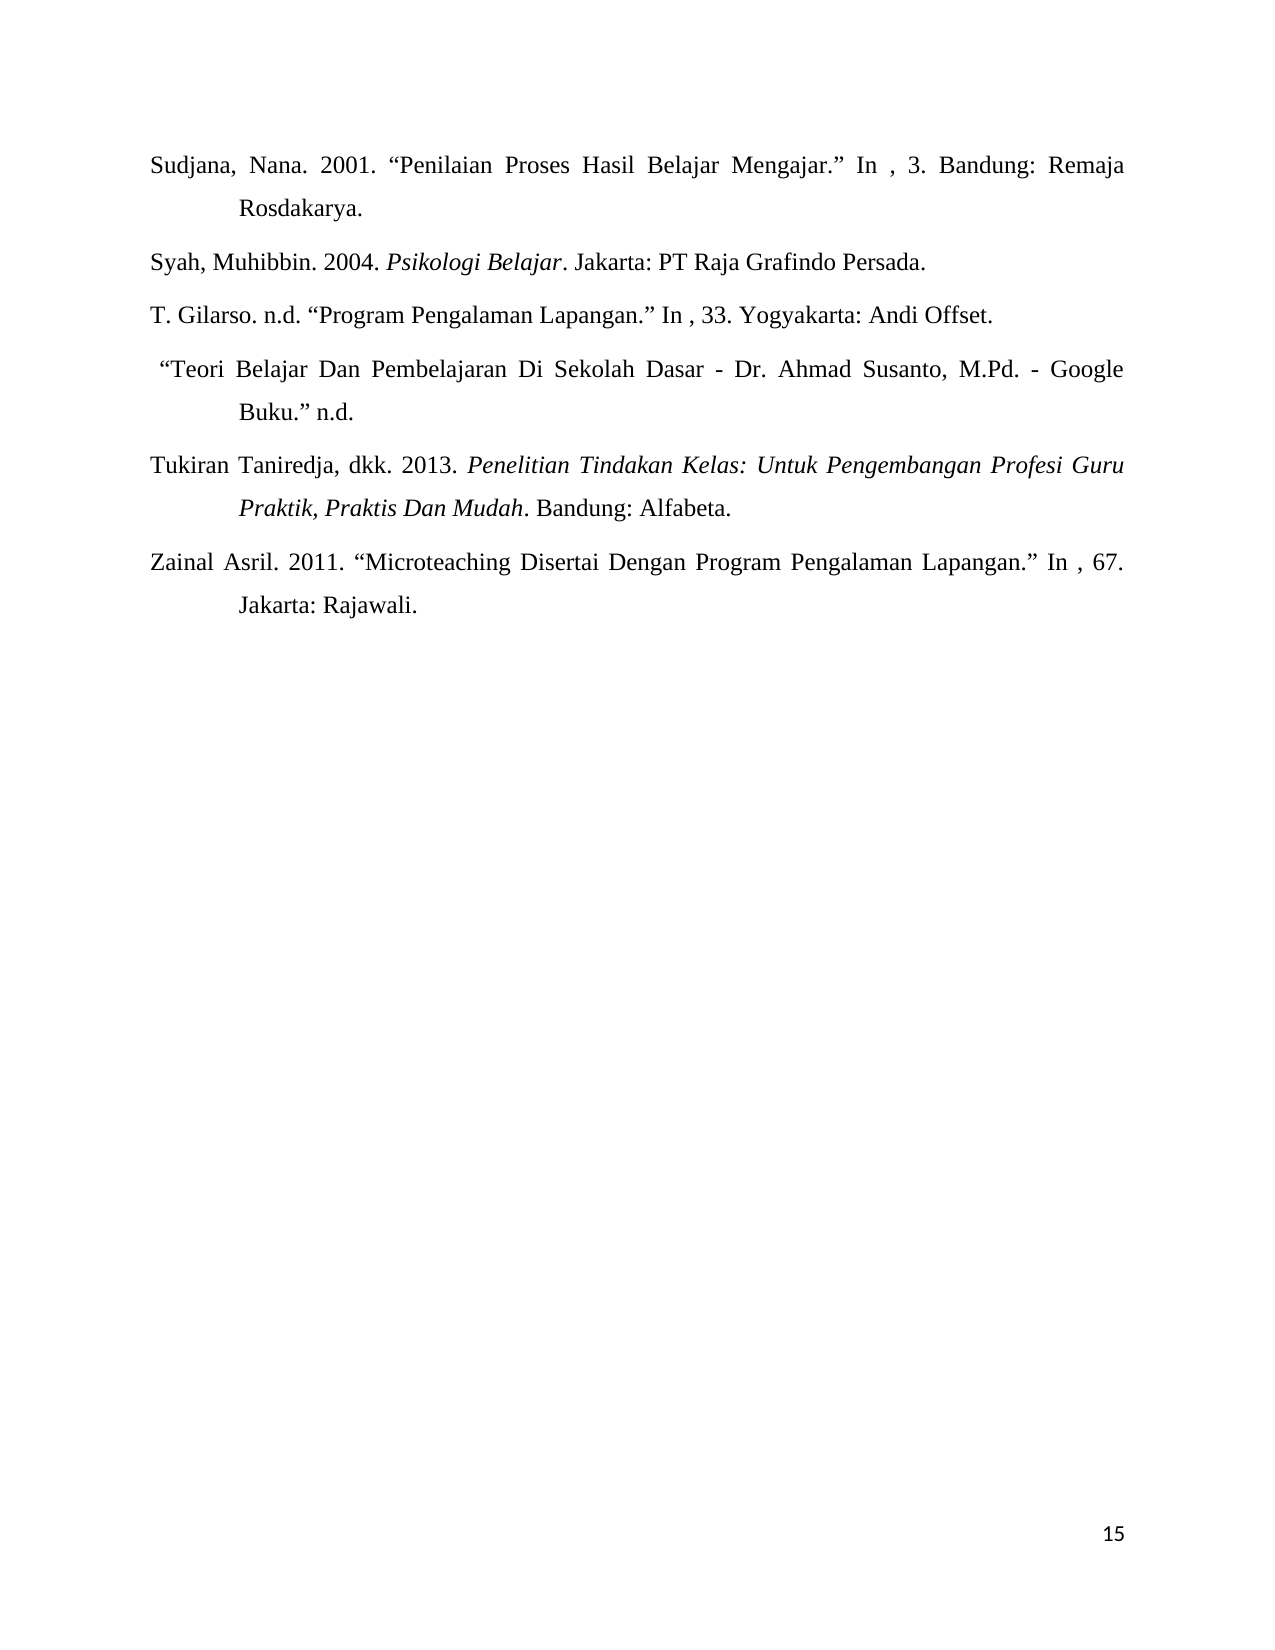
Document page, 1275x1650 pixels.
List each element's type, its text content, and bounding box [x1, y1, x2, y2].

text Sudjana, Nana. 2001. “Penilaian Proses Hasil Belajar Mengajar.” In , 3. Bandung: Remaja Rosdakarya. [150, 150, 1125, 222]
text “Teori Belajar Dan Pembelajaran Di Sekolah Dasar - Dr. Ahmad Susanto, M.Pd. - Google Buku.” n.d. [159, 354, 1125, 426]
text Syah, Muhibbin. 2004. Psikologi Belajar. Jakarta: PT Raja Grafindo Persada. [150, 247, 1125, 275]
text Zainal Asril. 2011. “Microteaching Disertai Dengan Program Pengalaman Lapangan.” In , 67. Jakarta: Rajawali. [150, 547, 1125, 619]
text Tukiran Taniredja, dkk. 2013. Penelitian Tindakan Kelas: Untuk Pengembangan Profesi Guru Praktik, Praktis Dan Mudah. Bandung: Alfabeta. [150, 450, 1125, 522]
text T. Gilarso. n.d. “Program Pengalaman Lapangan.” In , 33. Yogyakarta: Andi Offset. [150, 300, 1125, 329]
